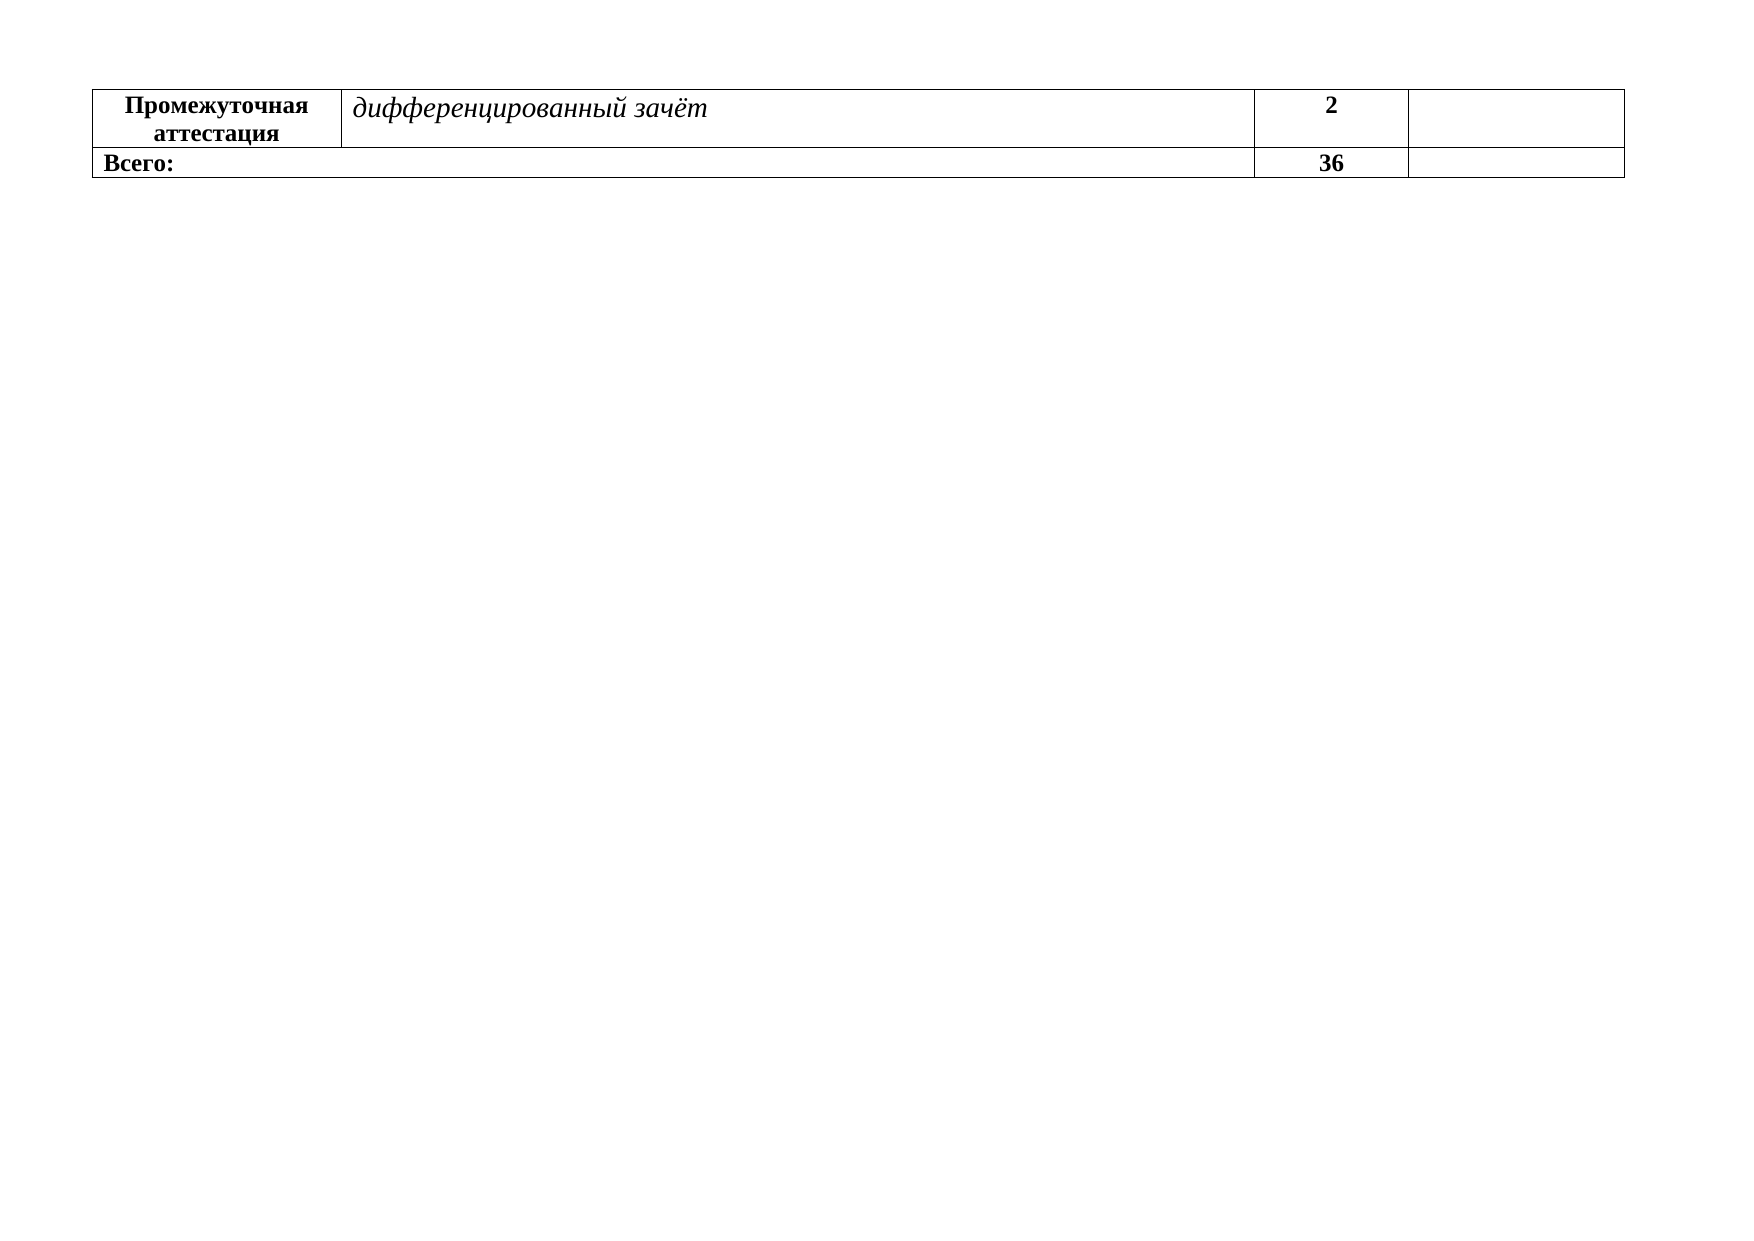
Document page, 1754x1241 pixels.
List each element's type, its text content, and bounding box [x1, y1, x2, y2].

table_cell Промежуточная аттестация [93, 90, 341, 147]
table_cell [1409, 90, 1624, 147]
table_cell Всего: [93, 148, 1254, 177]
table_cell 2 [1255, 90, 1408, 147]
table_cell 36 [1255, 148, 1408, 177]
table_cell [1409, 148, 1624, 177]
table_cell дифференцированный зачёт [342, 90, 1254, 147]
